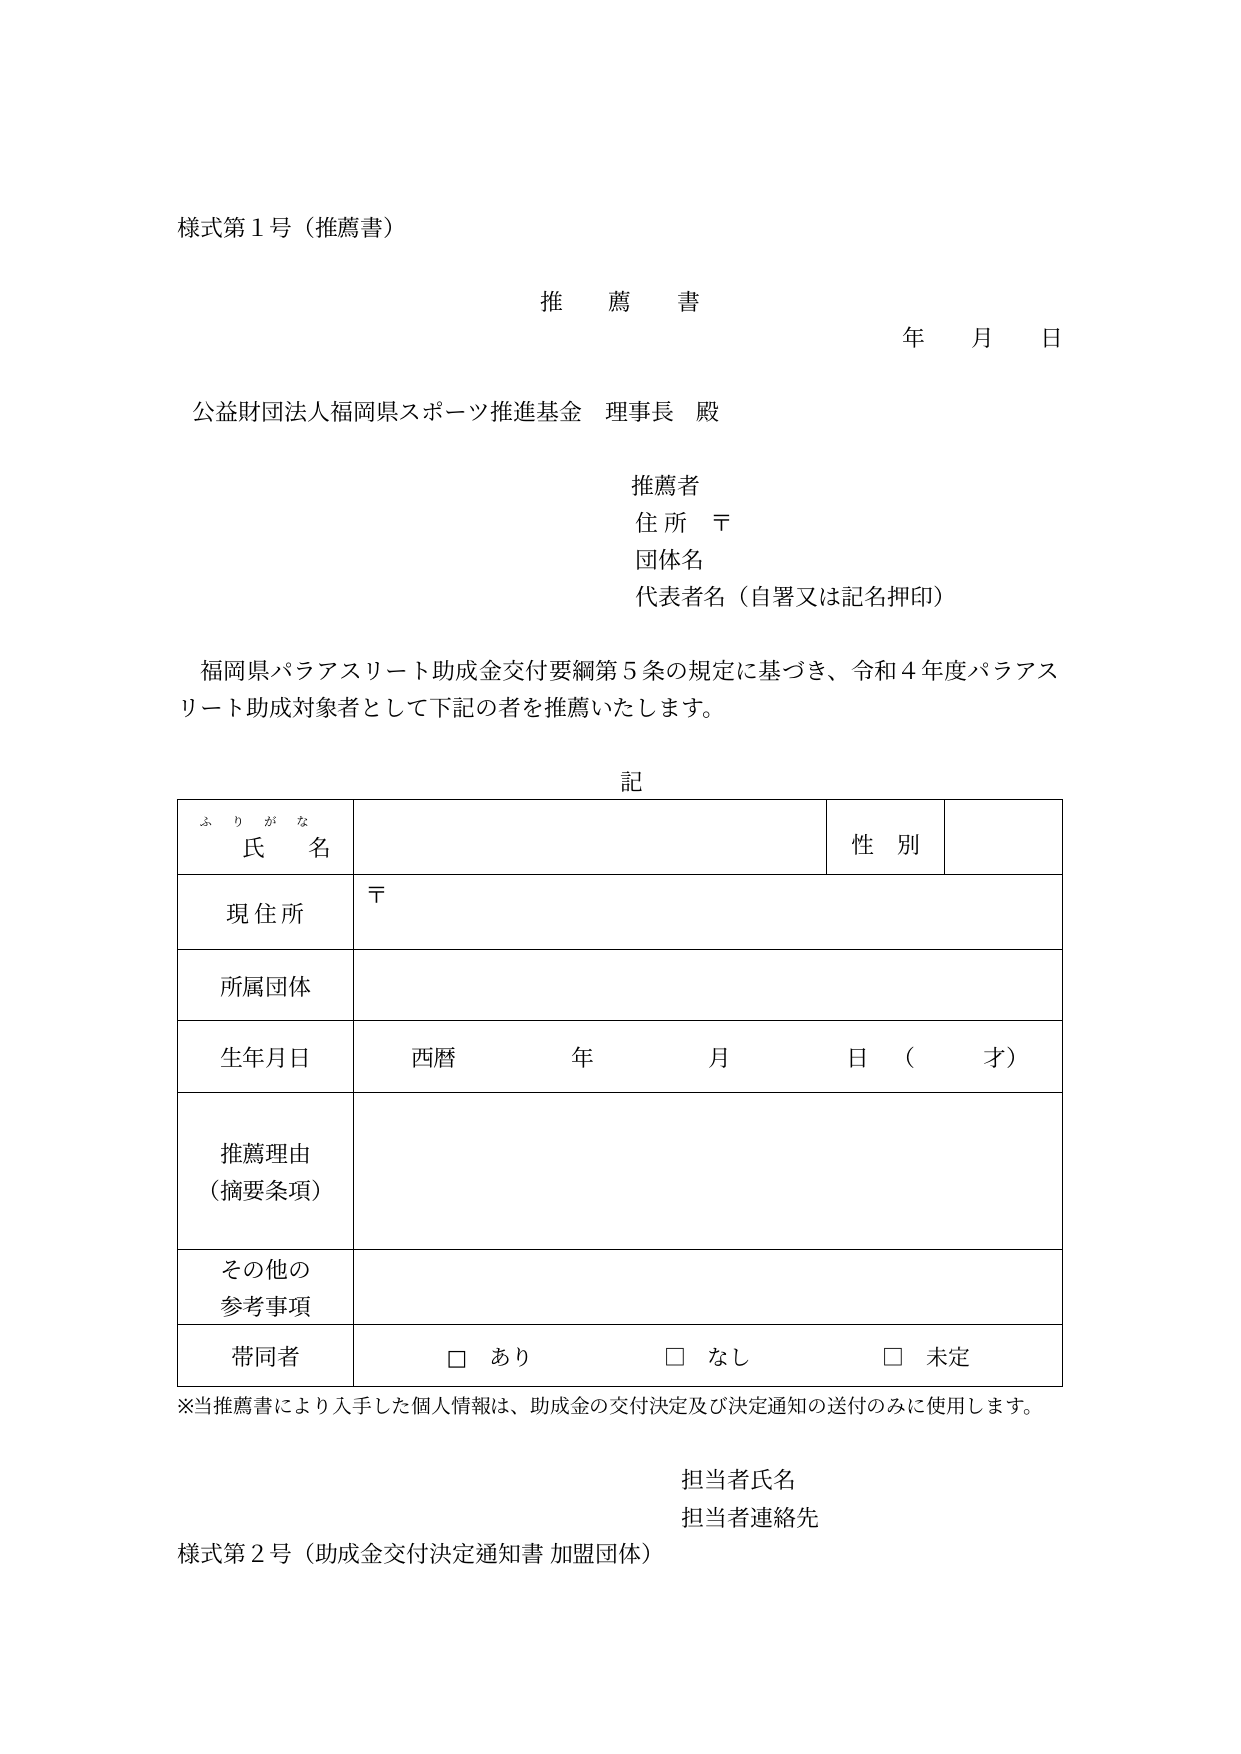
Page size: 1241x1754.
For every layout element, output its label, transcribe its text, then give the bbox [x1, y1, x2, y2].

table_cell [354, 950, 1062, 1020]
table_cell 現住所 [178, 875, 353, 949]
table_cell [354, 1250, 1062, 1324]
text 年 月 日 [177, 318, 1063, 356]
table_header [354, 800, 826, 874]
table_cell □ あり □ なし □ 未定 [354, 1325, 1062, 1386]
text 様式第２号（助成金交付決定通知書 加盟団体） [177, 1534, 1063, 1572]
text ※当推薦書により入手した個人情報は、助成金の交付決定及び決定通知の送付のみに使用します。 [177, 1387, 1063, 1424]
text 住所 〒 [635, 503, 1063, 540]
table_cell 所属団体 [178, 950, 353, 1020]
text 記 [177, 762, 1063, 799]
text 福岡県パラアスリート助成金交付要綱第５条の規定に基づき、令和４年度パラアスリート助成対象者として下記の者を推薦いたします。 [177, 651, 1063, 725]
table_cell その他の 参考事項 [178, 1250, 353, 1324]
text 推薦者 [177, 466, 1005, 503]
table_header 性 別 [827, 800, 944, 874]
table_cell 生年月日 [178, 1021, 353, 1092]
text 代表者名（自署又は記名押印） [635, 577, 1063, 614]
table_cell 推薦理由 （摘要条項） [178, 1093, 353, 1249]
text 様式第１号（推薦書） [177, 208, 1063, 244]
text 推 薦 書 [177, 282, 1063, 318]
table_header [178, 800, 353, 874]
table_cell 帯同者 [178, 1325, 353, 1386]
table_cell 〒 [354, 875, 1062, 949]
table_cell [354, 1093, 1062, 1249]
text 担当者連絡先 [177, 1498, 926, 1534]
text 担当者氏名 [177, 1461, 903, 1498]
text 公益財団法人福岡県スポーツ推進基金 理事長 殿 [177, 392, 1063, 429]
text 団体名 [635, 540, 1063, 577]
table_header [945, 800, 1062, 874]
table_cell 西暦 年 月 日 （ 才） [354, 1021, 1062, 1092]
